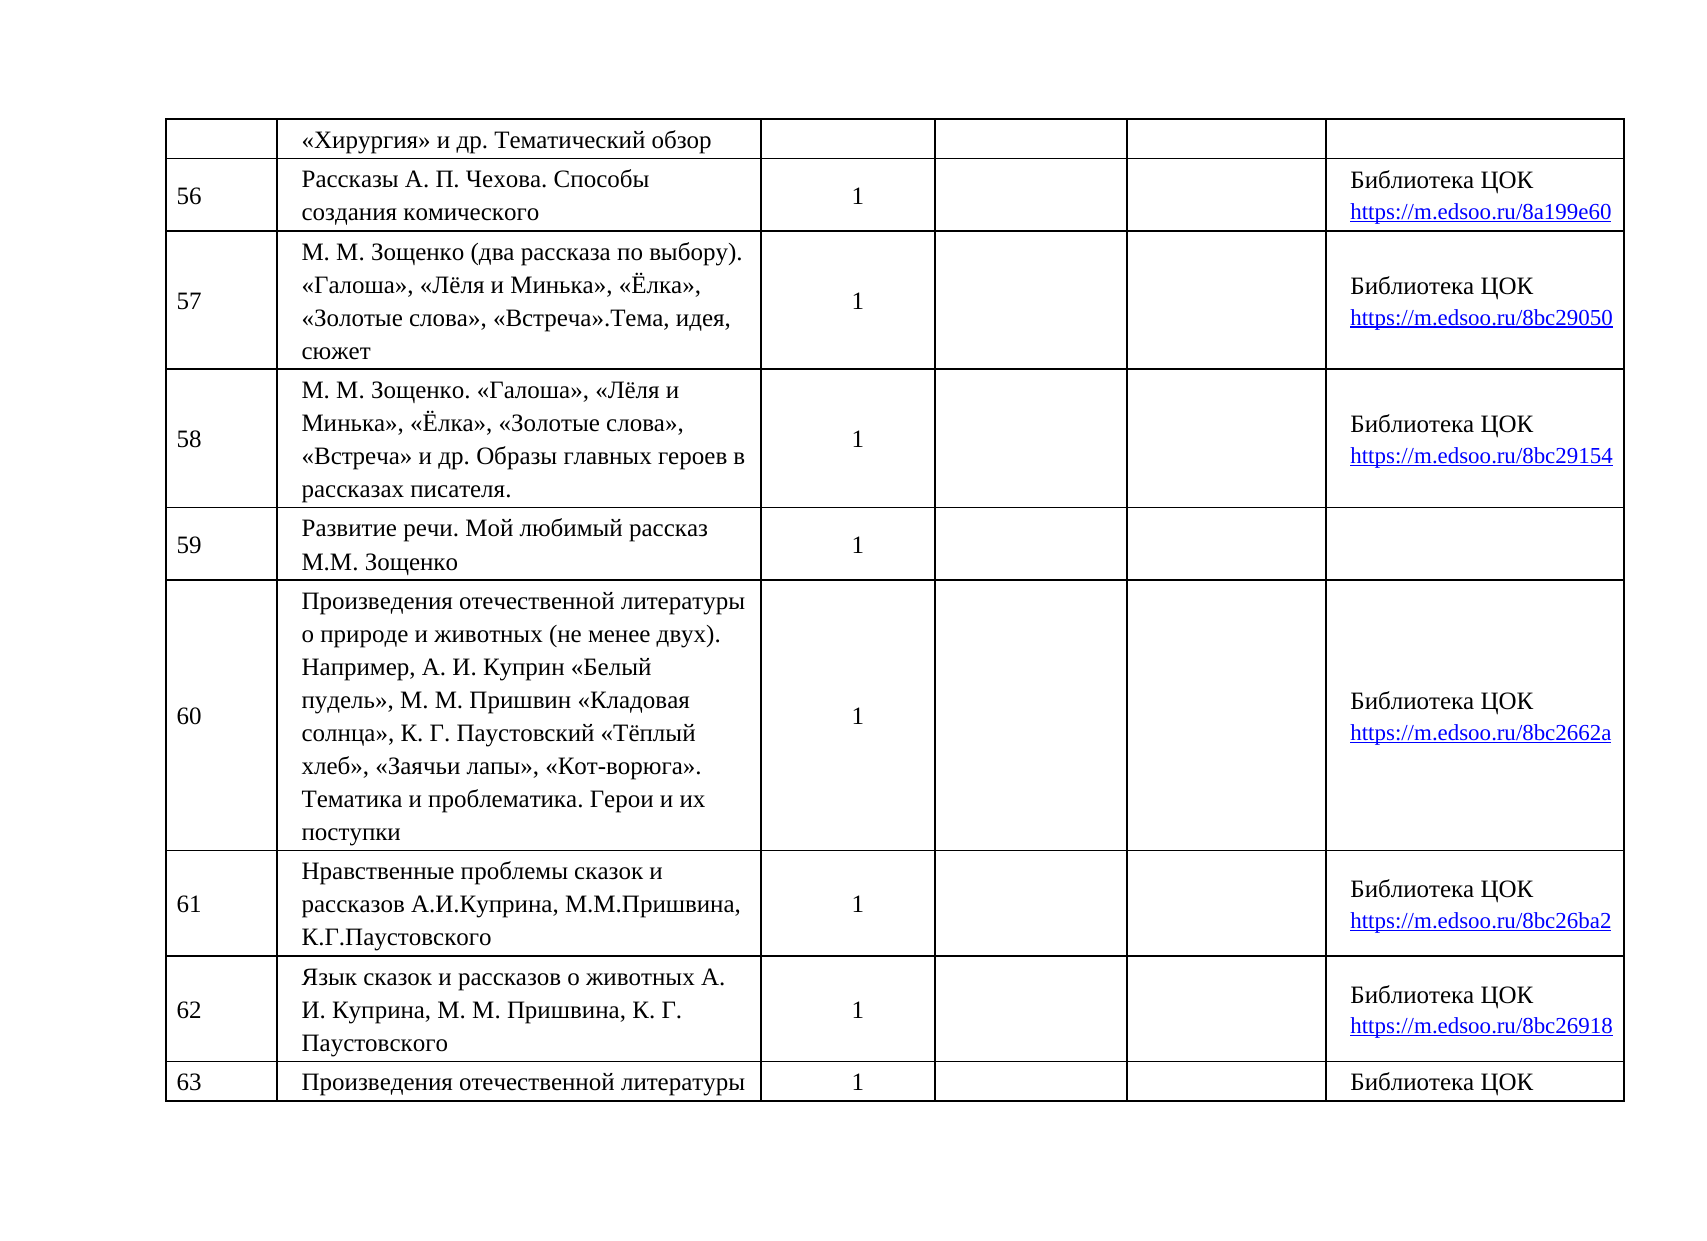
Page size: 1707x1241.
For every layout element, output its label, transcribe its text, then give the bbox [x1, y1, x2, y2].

table_cell [1128, 1062, 1325, 1100]
table_cell 55 [167, 120, 276, 157]
table_cell [936, 232, 1126, 368]
table_cell Библиотека ЦОК https://m.edsoo.ru/8a199e60 [1327, 159, 1623, 230]
table_cell 1 [762, 1062, 934, 1100]
table_cell [936, 1062, 1126, 1100]
table_cell 56 [167, 159, 276, 230]
table_cell 57 [167, 232, 276, 368]
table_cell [1327, 1062, 1623, 1100]
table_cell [278, 120, 760, 157]
table_cell 1 [762, 370, 934, 507]
table_cell Библиотека ЦОК https://m.edsoo.ru/8bc2662a [1327, 581, 1623, 850]
table_cell Рассказы А. П. Чехова. Способы создания комического [278, 159, 760, 230]
table_cell М. М. Зощенко (два рассказа по выбору). «Галоша», «Лёля и Минька», «Ёлка», «Золотые слова», «Встреча».Тема, идея, сюжет [278, 232, 760, 368]
table_cell 63 [167, 1062, 276, 1100]
table_cell 61 [167, 851, 276, 955]
table_cell [936, 120, 1126, 157]
table_cell 1 [762, 957, 934, 1061]
table_cell [1128, 581, 1325, 850]
table_cell [1128, 957, 1325, 1061]
table_cell 60 [167, 581, 276, 850]
table_cell [1327, 508, 1623, 579]
table_cell Библиотека ЦОК https://m.edsoo.ru/8bc29154 [1327, 370, 1623, 507]
table_cell [936, 957, 1126, 1061]
table_cell Библиотека ЦОК https://m.edsoo.ru/8bc29050 [1327, 232, 1623, 368]
table_cell [1128, 232, 1325, 368]
table_cell [936, 370, 1126, 507]
table_cell Нравственные проблемы сказок и рассказов А.И.Куприна, М.М.Пришвина, К.Г.Паустовского [278, 851, 760, 955]
table_cell 1 [762, 851, 934, 955]
table_cell 1 [762, 120, 934, 157]
table_cell 1 [762, 159, 934, 230]
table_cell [1327, 120, 1623, 157]
table_cell 62 [167, 957, 276, 1061]
table_cell М. М. Зощенко. «Галоша», «Лёля и Минька», «Ёлка», «Золотые слова», «Встреча» и др. Образы главных героев в рассказах писателя. [278, 370, 760, 507]
table_cell [1128, 508, 1325, 579]
table_cell [936, 508, 1126, 579]
table_cell [1128, 159, 1325, 230]
table_cell Произведения отечественной литературы о природе и животных (не менее двух). Например, А. И. Куприн «Белый пудель», М. М. Пришвин «Кладовая солнца», К. Г. Паустовский «Тёплый хлеб», «Заячьи лапы», «Кот-ворюга». Тематика и проблематика. Герои и их поступки [278, 581, 760, 850]
table_cell 58 [167, 370, 276, 507]
table_cell 59 [167, 508, 276, 579]
table_cell [936, 851, 1126, 955]
table_cell 1 [762, 232, 934, 368]
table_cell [278, 1062, 760, 1100]
table_cell [936, 159, 1126, 230]
table_cell [936, 581, 1126, 850]
table_cell Библиотека ЦОК https://m.edsoo.ru/8bc26918 [1327, 957, 1623, 1061]
table_cell [1128, 370, 1325, 507]
table_cell Библиотека ЦОК https://m.edsoo.ru/8bc26ba2 [1327, 851, 1623, 955]
table_cell [1128, 120, 1325, 157]
table_cell 1 [762, 581, 934, 850]
table_cell [1128, 851, 1325, 955]
table_cell Язык сказок и рассказов о животных А. И. Куприна, М. М. Пришвина, К. Г. Паустовского [278, 957, 760, 1061]
table_cell Развитие речи. Мой любимый рассказ М.М. Зощенко [278, 508, 760, 579]
table_cell 1 [762, 508, 934, 579]
